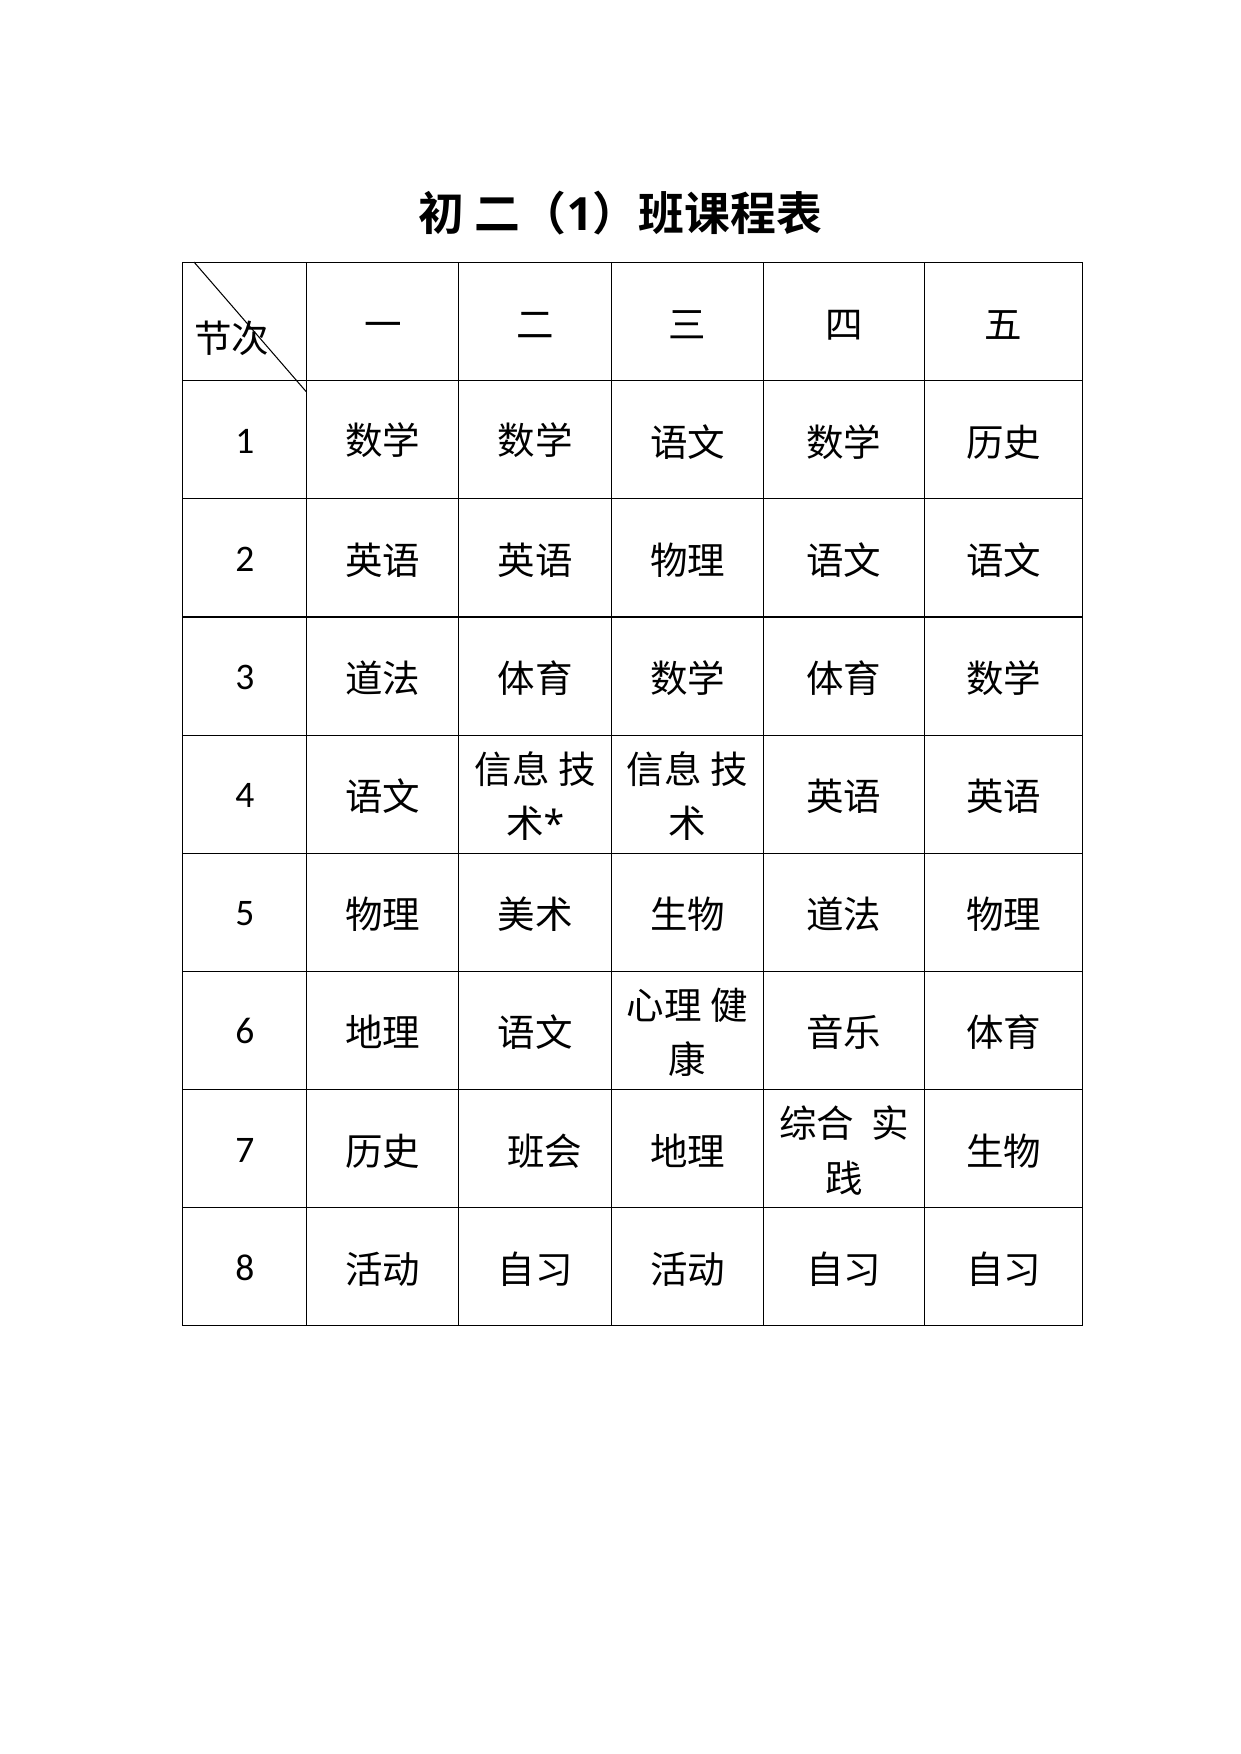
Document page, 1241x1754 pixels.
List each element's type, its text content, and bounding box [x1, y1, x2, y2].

table_cell 3 [183, 618, 306, 734]
table_cell 英语 [459, 499, 611, 616]
table_cell 历史 [925, 381, 1082, 498]
table_cell 生物 [612, 854, 763, 971]
table_cell 5 [183, 854, 306, 971]
table_cell 音乐 [764, 972, 924, 1089]
table_cell 道法 [307, 618, 458, 734]
table_cell 数学 [307, 381, 458, 498]
table_header 二 [459, 263, 611, 380]
table_cell 物理 [612, 499, 763, 616]
table_cell 语文 [925, 499, 1082, 616]
table_cell 美术 [459, 854, 611, 971]
table_cell 历史 [307, 1090, 458, 1207]
table_cell 综合 实践 [764, 1090, 924, 1207]
table_cell 心理 健康 [612, 972, 763, 1089]
table_cell 信息 技术 [612, 736, 763, 853]
table_cell 活动 [612, 1208, 763, 1325]
table_cell 体育 [764, 618, 924, 734]
table_header 一 [307, 263, 458, 380]
table_cell 自习 [764, 1208, 924, 1325]
table_cell 语文 [764, 499, 924, 616]
table_cell 道法 [764, 854, 924, 971]
table_cell 自习 [925, 1208, 1082, 1325]
table_cell 信息 技术* [459, 736, 611, 853]
table_header 五 [925, 263, 1082, 380]
table_cell 英语 [764, 736, 924, 853]
table_cell 物理 [925, 854, 1082, 971]
table_cell 数学 [925, 618, 1082, 734]
table_cell 体育 [459, 618, 611, 734]
table_cell 数学 [612, 618, 763, 734]
table_cell 2 [183, 499, 306, 616]
table_cell 自习 [459, 1208, 611, 1325]
table_cell 生物 [925, 1090, 1082, 1207]
table_cell 语文 [459, 972, 611, 1089]
table_header 节次 [183, 263, 294, 380]
table_cell 1 [183, 381, 306, 498]
table_cell 4 [183, 736, 306, 853]
table_header 四 [764, 263, 924, 380]
table_cell 8 [183, 1208, 306, 1325]
table_cell 语文 [307, 736, 458, 853]
table_cell 英语 [925, 736, 1082, 853]
table_cell 6 [183, 972, 306, 1089]
table_cell 物理 [307, 854, 458, 971]
table_cell 体育 [925, 972, 1082, 1089]
table_cell 班会 [459, 1090, 611, 1207]
table_cell 语文 [612, 381, 763, 498]
table_header 节次 [197, 263, 306, 380]
text 初 二（1）班课程表 [187, 162, 1053, 259]
table_cell 数学 [459, 381, 611, 498]
table_cell 英语 [307, 499, 458, 616]
table_cell 地理 [612, 1090, 763, 1207]
table_cell 活动 [307, 1208, 458, 1325]
table_header 三 [612, 263, 763, 380]
table_cell 数学 [764, 381, 924, 498]
table_cell 地理 [307, 972, 458, 1089]
table_cell 7 [183, 1090, 306, 1207]
